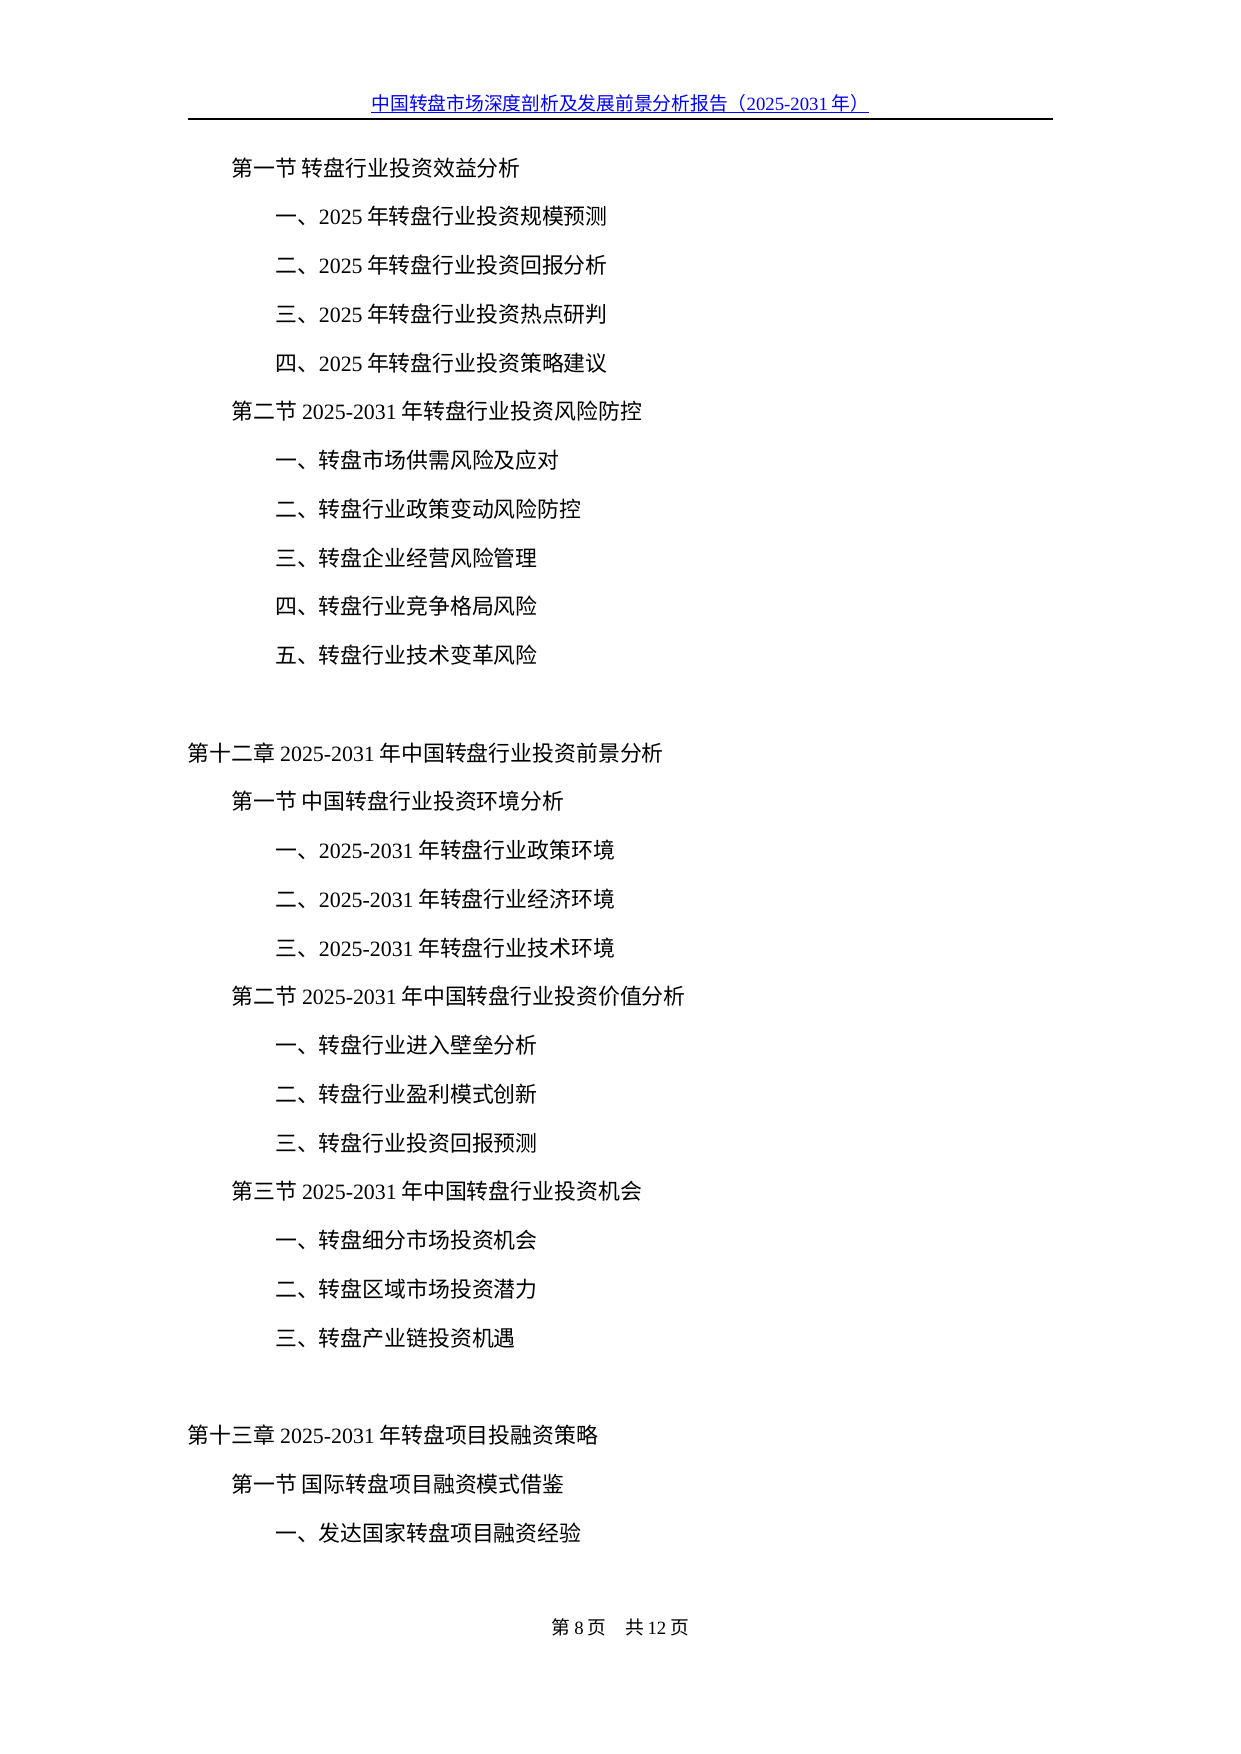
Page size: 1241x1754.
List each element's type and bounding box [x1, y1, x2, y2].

text [187, 150, 1053, 1548]
